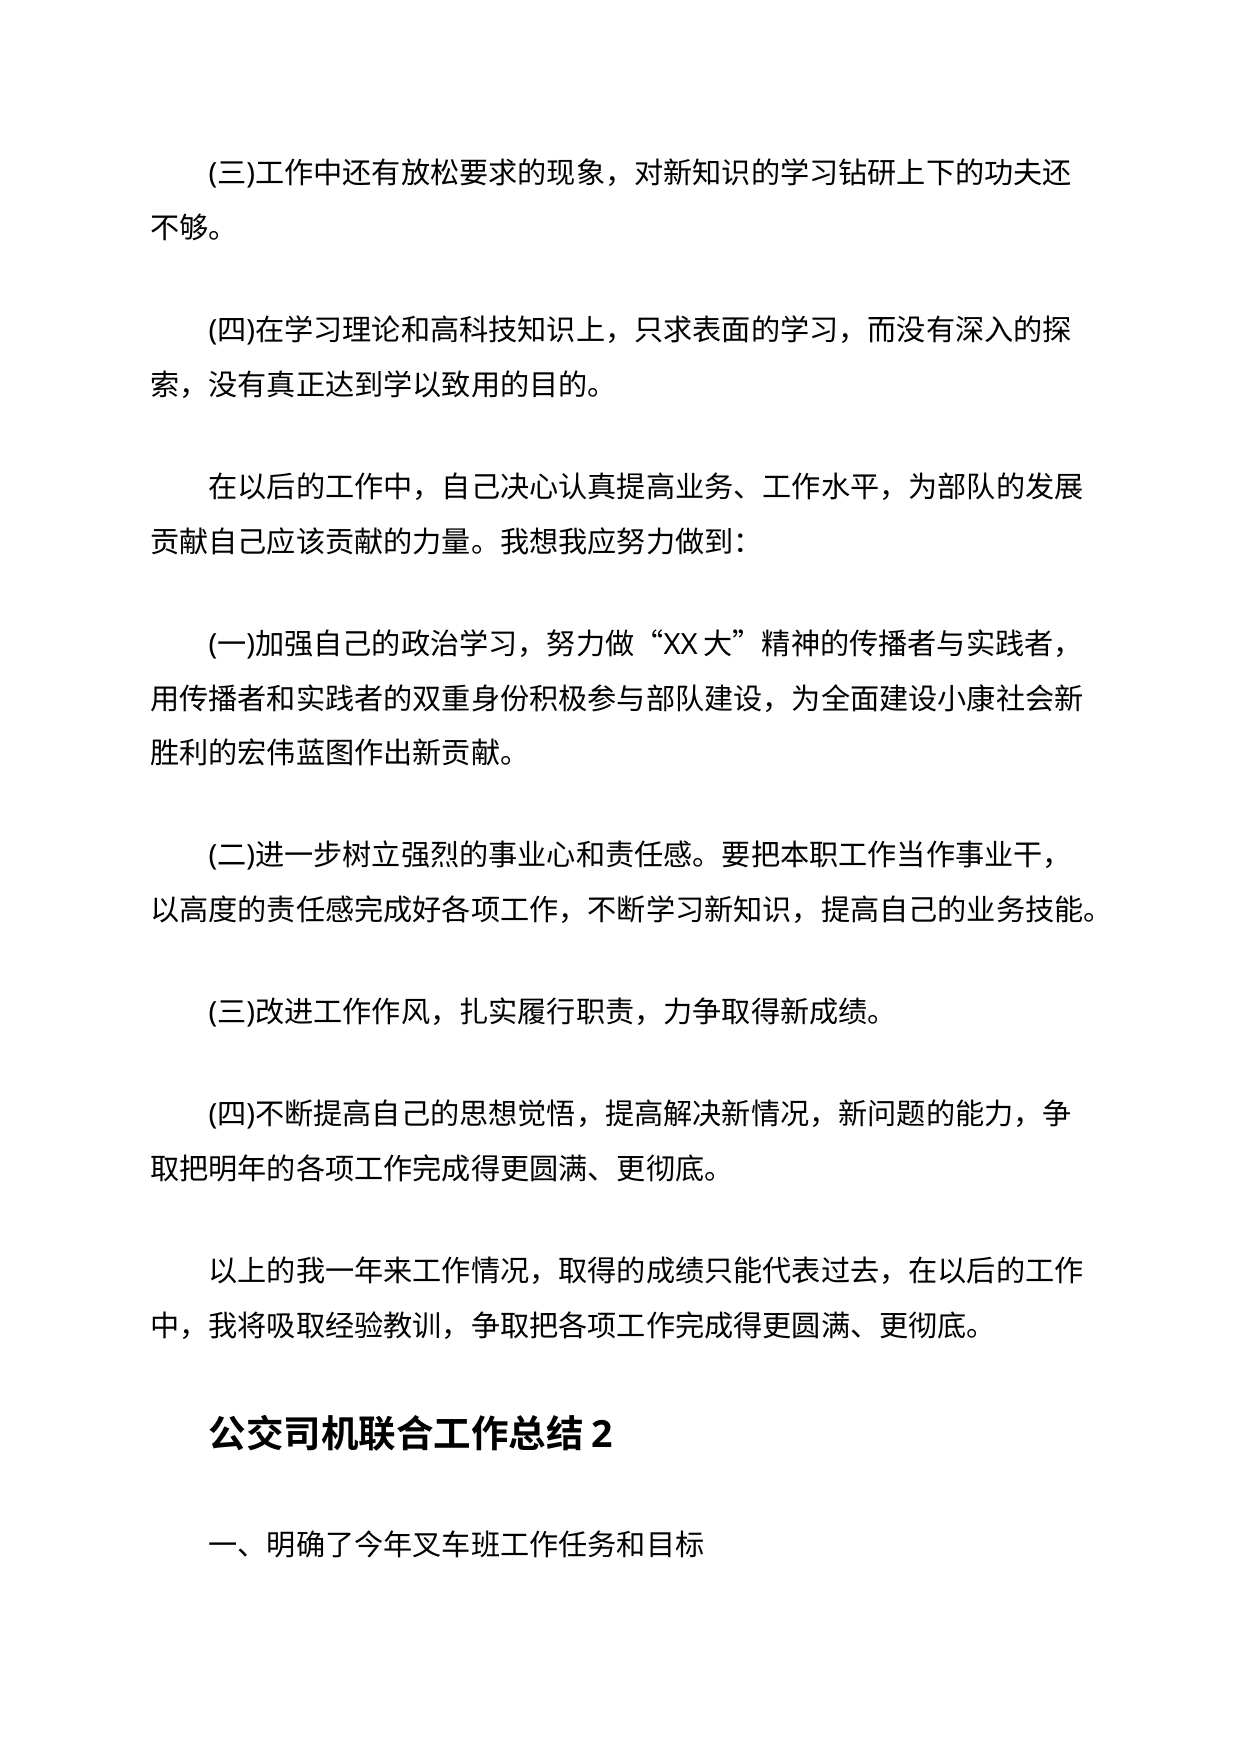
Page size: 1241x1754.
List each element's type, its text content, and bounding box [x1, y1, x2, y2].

text 在以后的工作中，自己决心认真提高业务、工作水平，为部队的发展贡献自己应该贡献的力量。我想我应努力做到： [150, 463, 1090, 561]
text (一)加强自己的政治学习，努力做“XX大”精神的传播者与实践者，用传播者和实践者的双重身份积极参与部队建设，为全面建设小康社会新胜利的宏伟蓝图作出新贡献。 [150, 620, 1090, 772]
text 公交司机联合工作总结2 [150, 1404, 1090, 1458]
text 一、明确了今年叉车班工作任务和目标 [150, 1522, 1090, 1564]
text (四)不断提高自己的思想觉悟，提高解决新情况，新问题的能力，争取把明年的各项工作完成得更圆满、更彻底。 [150, 1091, 1090, 1188]
text (二)进一步树立强烈的事业心和责任感。要把本职工作当作事业干，以高度的责任感完成好各项工作，不断学习新知识，提高自己的业务技能。 [150, 832, 1090, 929]
text (三)改进工作作风，扎实履行职责，力争取得新成绩。 [150, 989, 1090, 1031]
text 以上的我一年来工作情况，取得的成绩只能代表过去，在以后的工作中，我将吸取经验教训，争取把各项工作完成得更圆满、更彻底。 [150, 1247, 1090, 1344]
text (四)在学习理论和高科技知识上，只求表面的学习，而没有深入的探索，没有真正达到学以致用的目的。 [150, 307, 1090, 404]
text (三)工作中还有放松要求的现象，对新知识的学习钻研上下的功夫还不够。 [150, 150, 1090, 247]
